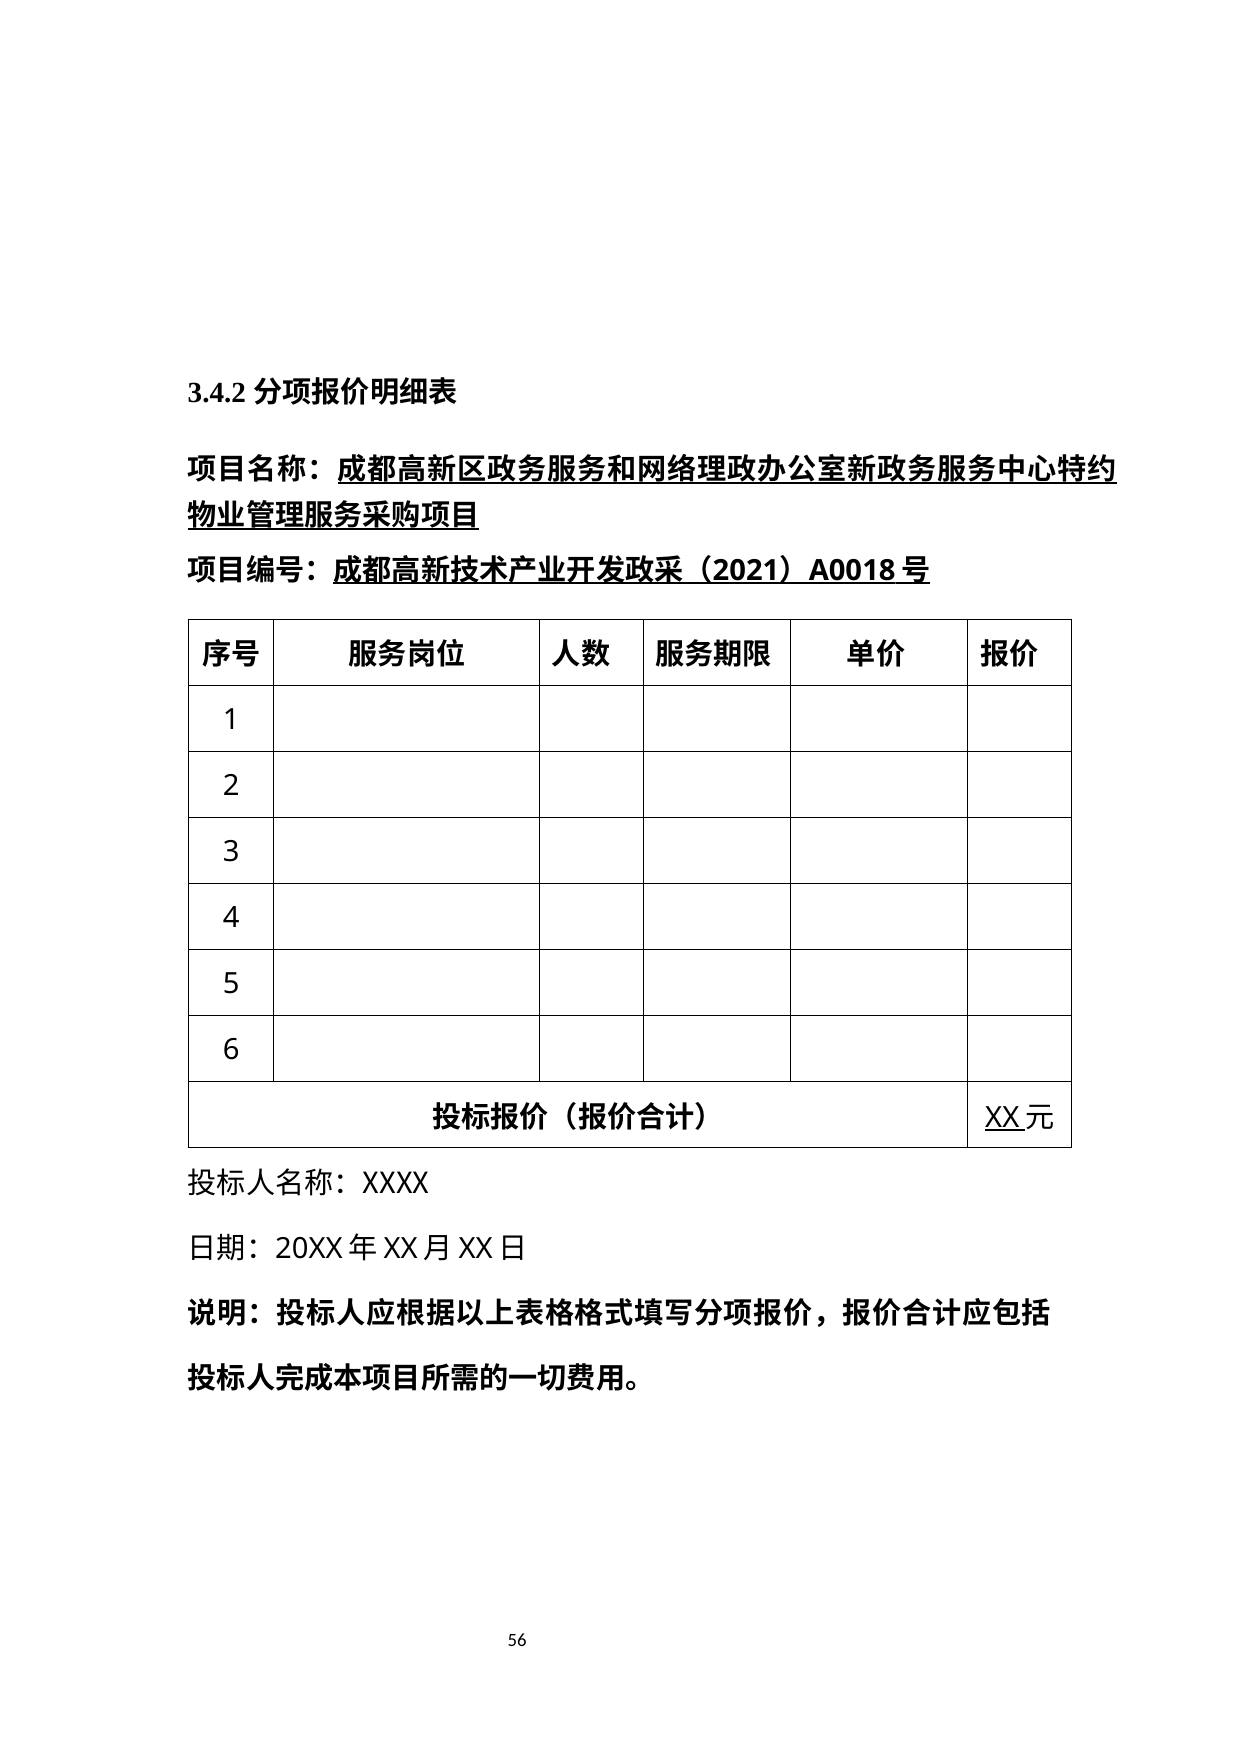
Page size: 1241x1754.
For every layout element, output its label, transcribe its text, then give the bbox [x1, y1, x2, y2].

table_cell [968, 818, 1071, 883]
text 项目编号：成都高新技术产业开发政采（2021）A0018号 [187, 535, 1053, 600]
table_header 人数 [540, 620, 643, 684]
table_cell [644, 1016, 790, 1081]
table_cell [274, 1016, 539, 1081]
table_cell 1 [189, 686, 273, 751]
table_cell 3 [189, 818, 273, 883]
table_cell [791, 686, 967, 751]
table_cell [791, 950, 967, 1015]
table_cell [274, 818, 539, 883]
table_cell 投标报价（报价合计） [189, 1082, 967, 1147]
table_cell [540, 818, 643, 883]
text 日期：20XX年XX月XX日 [187, 1213, 1053, 1278]
table_cell [968, 752, 1071, 817]
table_header 服务期限 [644, 620, 790, 684]
list 分项报价明细表 [187, 357, 1053, 422]
table_header 报价 [968, 620, 1071, 684]
table_cell [274, 686, 539, 751]
table_cell [791, 884, 967, 949]
table_cell [540, 752, 643, 817]
table_cell 2 [189, 752, 273, 817]
table_cell 6 [189, 1016, 273, 1081]
table_cell [644, 686, 790, 751]
table_cell [540, 686, 643, 751]
table_cell [274, 950, 539, 1015]
table_header 服务岗位 [274, 620, 539, 684]
table_cell [968, 686, 1071, 751]
table_cell [274, 884, 539, 949]
table_cell [274, 752, 539, 817]
table_cell [644, 818, 790, 883]
table_cell [540, 1016, 643, 1081]
table_cell [968, 950, 1071, 1015]
text 说明：投标人应根据以上表格格式填写分项报价，报价合计应包括投标人完成本项目所需的一切费用。 [187, 1278, 1053, 1408]
table_cell [644, 950, 790, 1015]
table_cell [540, 884, 643, 949]
table_header 序号 [189, 620, 273, 684]
table_cell [644, 884, 790, 949]
table_cell [791, 752, 967, 817]
table_cell [791, 1016, 967, 1081]
table_cell 4 [189, 884, 273, 949]
table_cell 5 [189, 950, 273, 1015]
table_cell [968, 1016, 1071, 1081]
table_cell [968, 884, 1071, 949]
text 投标人名称：XXXX [187, 1148, 1053, 1213]
table_cell [791, 818, 967, 883]
table_cell XX元 [968, 1082, 1071, 1147]
table_cell [644, 752, 790, 817]
table_header 单价 [791, 620, 967, 684]
table_cell [540, 950, 643, 1015]
text 项目名称：成都高新区政务服务和网络理政办公室新政务服务中心特约物业管理服务采购项目 [187, 443, 1118, 535]
